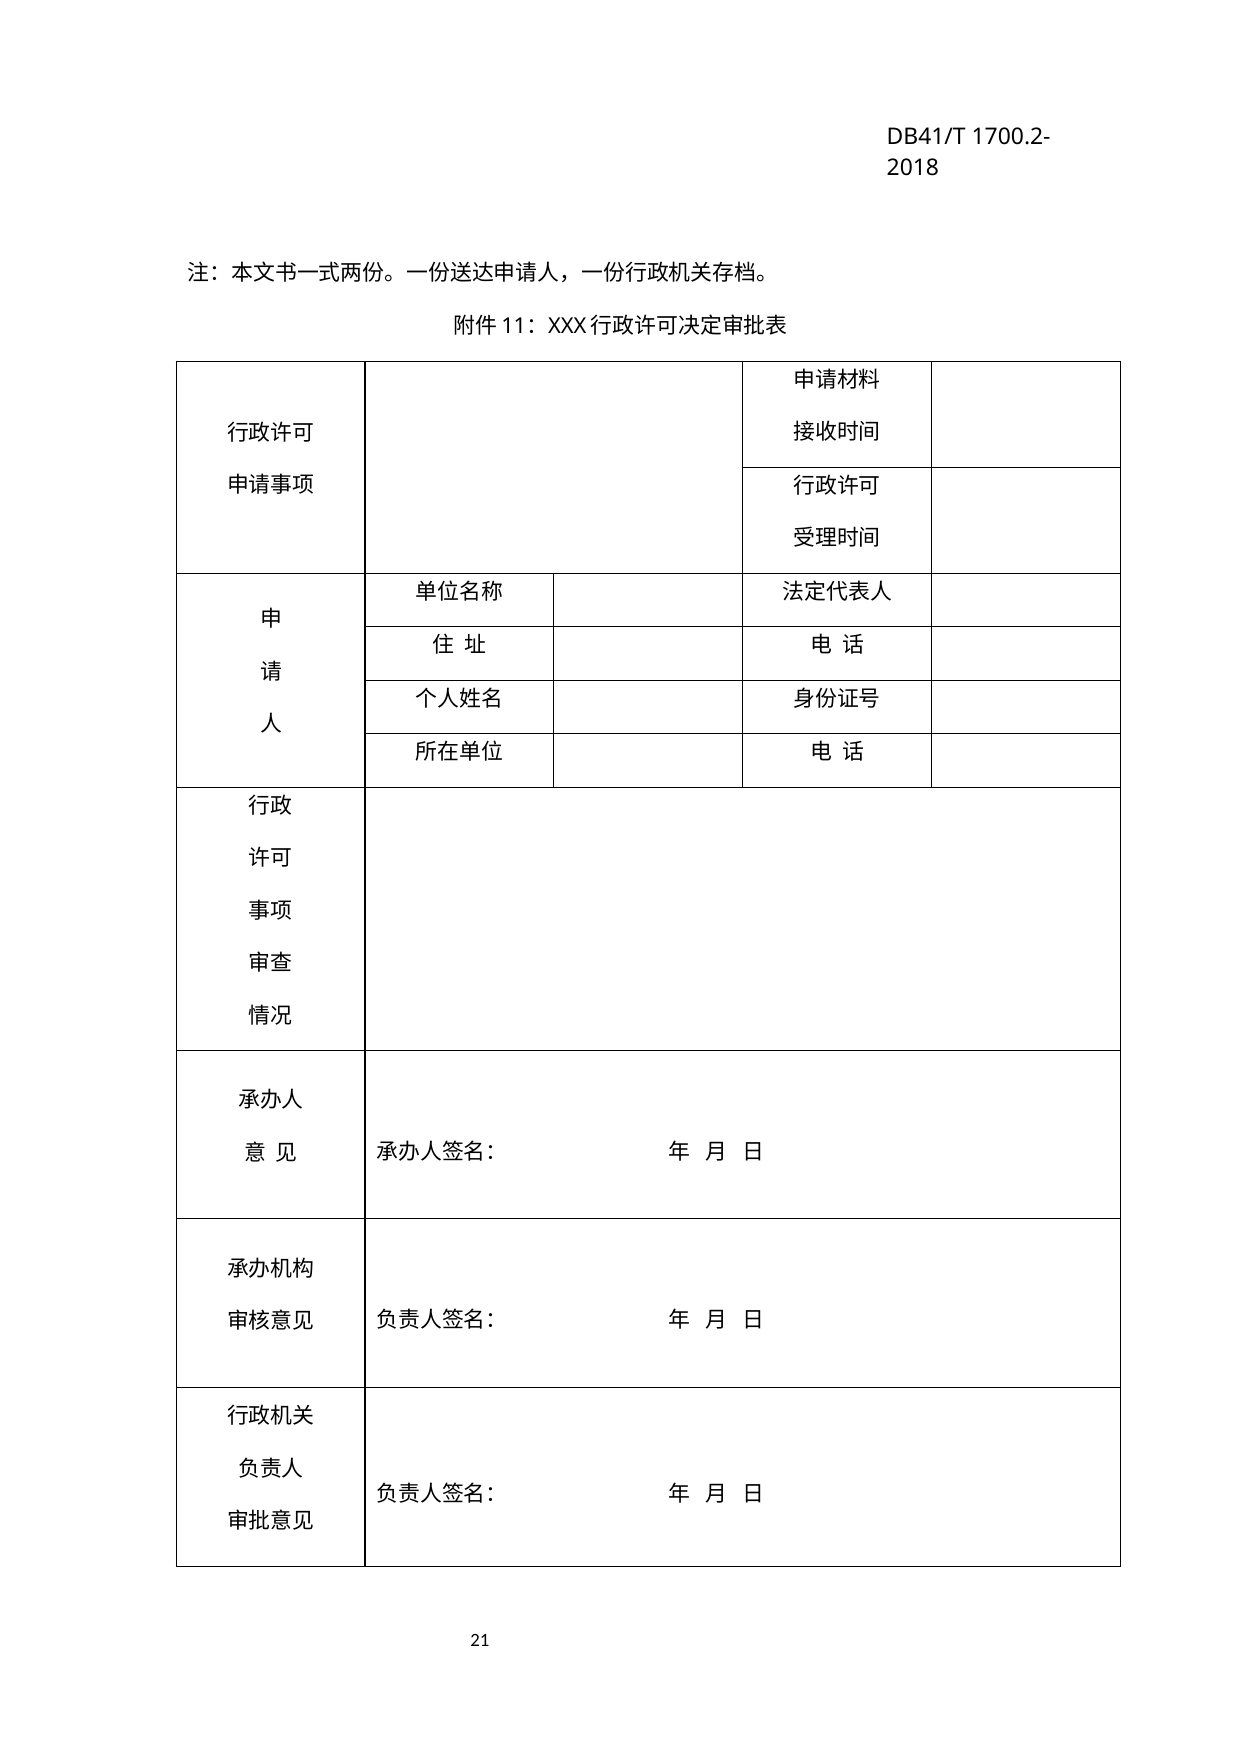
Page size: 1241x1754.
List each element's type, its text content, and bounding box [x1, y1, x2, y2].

table_header [932, 362, 1120, 467]
table_cell 负责人签名： 年 月 日 [366, 1388, 1120, 1566]
table_header 行政许可 申请事项 [177, 362, 364, 573]
text 附件11：XXX行政许可决定审批表 [187, 308, 1053, 340]
table_cell 个人姓名 [366, 681, 553, 733]
table_cell 单位名称 [366, 574, 553, 626]
table_cell 电 话 [743, 734, 931, 787]
table_cell [932, 574, 1120, 626]
table_cell [554, 734, 742, 787]
table_header [366, 362, 742, 573]
table_cell [554, 627, 742, 680]
table_cell [932, 468, 1120, 573]
table_header 申请材料 接收时间 [743, 362, 931, 467]
table_cell 电 话 [743, 627, 931, 680]
text 注：本文书一式两份。一份送达申请人，一份行政机关存档。 [187, 255, 1053, 287]
table_cell 行政许可 受理时间 [743, 468, 931, 573]
table_cell 承办人 意 见 [177, 1051, 364, 1218]
table_cell [932, 627, 1120, 680]
table_cell [554, 574, 742, 626]
table_cell 所在单位 [366, 734, 553, 787]
table_cell 住 址 [366, 627, 553, 680]
table_cell [932, 681, 1120, 733]
table_cell [554, 681, 742, 733]
table_cell 申 请 人 [177, 574, 364, 787]
table_cell 行政 许可 事项 审查 情况 [177, 788, 364, 1050]
table_cell 负责人签名： 年 月 日 [366, 1219, 1120, 1387]
table_cell 身份证号 [743, 681, 931, 733]
table_cell [366, 788, 1120, 1050]
table_cell 承办人签名： 年 月 日 [366, 1051, 1120, 1218]
table_cell [932, 734, 1120, 787]
table_cell 法定代表人 [743, 574, 931, 626]
table_cell 行政机关 负责人 审批意见 [177, 1388, 364, 1566]
table_cell 承办机构 审核意见 [177, 1219, 364, 1387]
